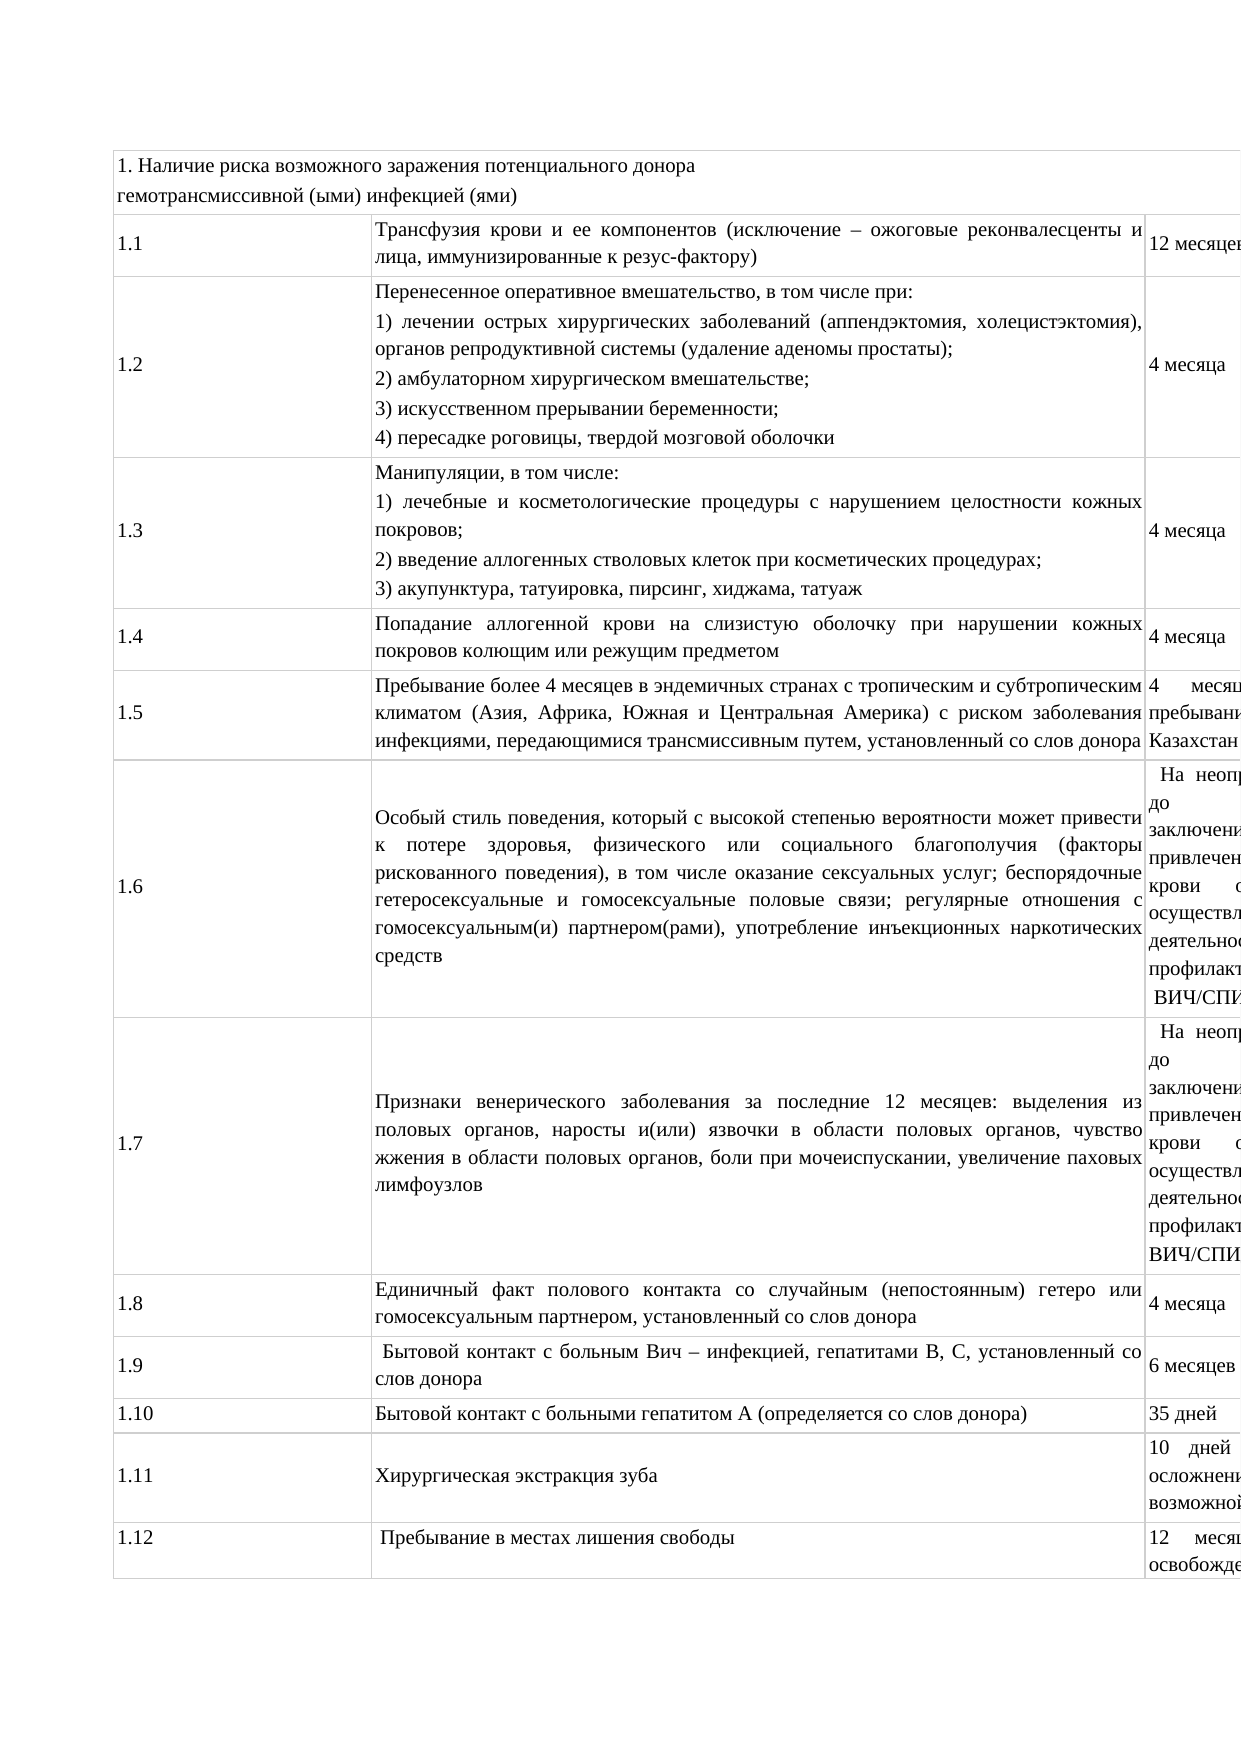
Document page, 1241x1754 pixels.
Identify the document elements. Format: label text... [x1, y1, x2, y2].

table_cell Хирургическая экстракция зуба [372, 1434, 1144, 1522]
table_cell 1.10 [114, 1399, 371, 1432]
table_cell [1146, 1523, 1240, 1578]
table_cell 1.7 [114, 1018, 371, 1274]
table_cell Попадание аллогенной крови на слизистую оболочку при нарушении кожных покровов колющим или режущим предметом [372, 609, 1144, 670]
table_cell 1.5 [114, 671, 371, 759]
table_cell Бытовой контакт с больными гепатитом А (определяется со слов донора) [372, 1399, 1144, 1432]
table_cell 10 дней при отсутствии осложнений (из-за риска возможной бактериемии) [1146, 1434, 1240, 1522]
table_cell 1. Наличие риска возможного заражения потенциального донора гемотрансмиссивной (ыми) инфекцией (ями) [114, 151, 1240, 214]
table_cell 1.11 [114, 1434, 371, 1522]
table_cell 12 месяцев [1146, 215, 1240, 276]
table_cell 1.1 [114, 215, 371, 276]
table_cell Особый стиль поведения, который с высокой степенью вероятности может привести к потере здоровья, физического или социального благополучия (факторы рискованного поведения), в том числе оказание сексуальных услуг; беспорядочные гетеросексуальные и гомосексуальные половые связи; регулярные отношения с гомосексуальным(и) партнером(рами), употребление инъекционных наркотических средств [372, 761, 1144, 1017]
table_cell Бытовой контакт с больным Вич – инфекцией, гепатитами В, С, установленный со слов донора [372, 1337, 1144, 1398]
table_cell На неопределенный срок, до предоставления заключения о возможности привлечения к донорству крови от организации осуществляющей деятельность в сфере профилактики ВИЧ/СПИД [1146, 761, 1240, 1017]
table_cell 1.2 [114, 277, 371, 457]
table_cell 1.3 [114, 458, 371, 608]
table_cell Перенесенное оперативное вмешательство, в том числе при: 1) лечении острых хирургических заболеваний (аппендэктомия, холецистэктомия), органов репродуктивной системы (удаление аденомы простаты); 2) амбулаторном хирургическом вмешательстве; 3) искусственном прерывании беременности; 4) пересадке роговицы, твердой мозговой оболочки [372, 277, 1144, 457]
table_cell Пребывание более 4 месяцев в эндемичных странах с тропическим и субтропическим климатом (Азия, Африка, Южная и Центральная Америка) с риском заболевания инфекциями, передающимися трансмиссивным путем, установленный со слов донора [372, 671, 1144, 759]
table_cell 1.4 [114, 609, 371, 670]
table_cell 4 месяца [1146, 458, 1240, 608]
table_cell 4 месяца с момента пребывания в Республике Казахстан [1146, 671, 1240, 759]
table_cell 1.9 [114, 1337, 371, 1398]
table_cell Трансфузия крови и ее компонентов (исключение – ожоговые реконвалесценты и лица, иммунизированные к резус-фактору) [372, 215, 1144, 276]
table_cell 35 дней [1146, 1399, 1240, 1432]
table_cell 1.12 [114, 1523, 371, 1578]
table_cell 1.8 [114, 1275, 371, 1336]
table_cell Признаки венерического заболевания за последние 12 месяцев: выделения из половых органов, наросты и(или) язвочки в области половых органов, чувство жжения в области половых органов, боли при мочеиспускании, увеличение паховых лимфоузлов [372, 1018, 1144, 1274]
table_cell 4 месяца [1146, 277, 1240, 457]
table_cell Манипуляции, в том числе: 1) лечебные и косметологические процедуры с нарушением целостности кожных покровов; 2) введение аллогенных стволовых клеток при косметических процедурах; 3) акупунктура, татуировка, пирсинг, хиджама, татуаж [372, 458, 1144, 608]
table_cell 1.6 [114, 761, 371, 1017]
table_cell 4 месяца [1146, 1275, 1240, 1336]
table_cell 6 месяцев [1146, 1337, 1240, 1398]
table_cell Единичный факт полового контакта со случайным (непостоянным) гетеро или гомосексуальным партнером, установленный со слов донора [372, 1275, 1144, 1336]
table_cell На неопределенный срок, до предоставления заключения о возможности привлечения к донорству крови от организации осуществляющей деятельность в сфере профилактики ВИЧ/СПИД [1146, 1018, 1240, 1274]
table_cell 4 месяца [1146, 609, 1240, 670]
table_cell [372, 1523, 1144, 1578]
